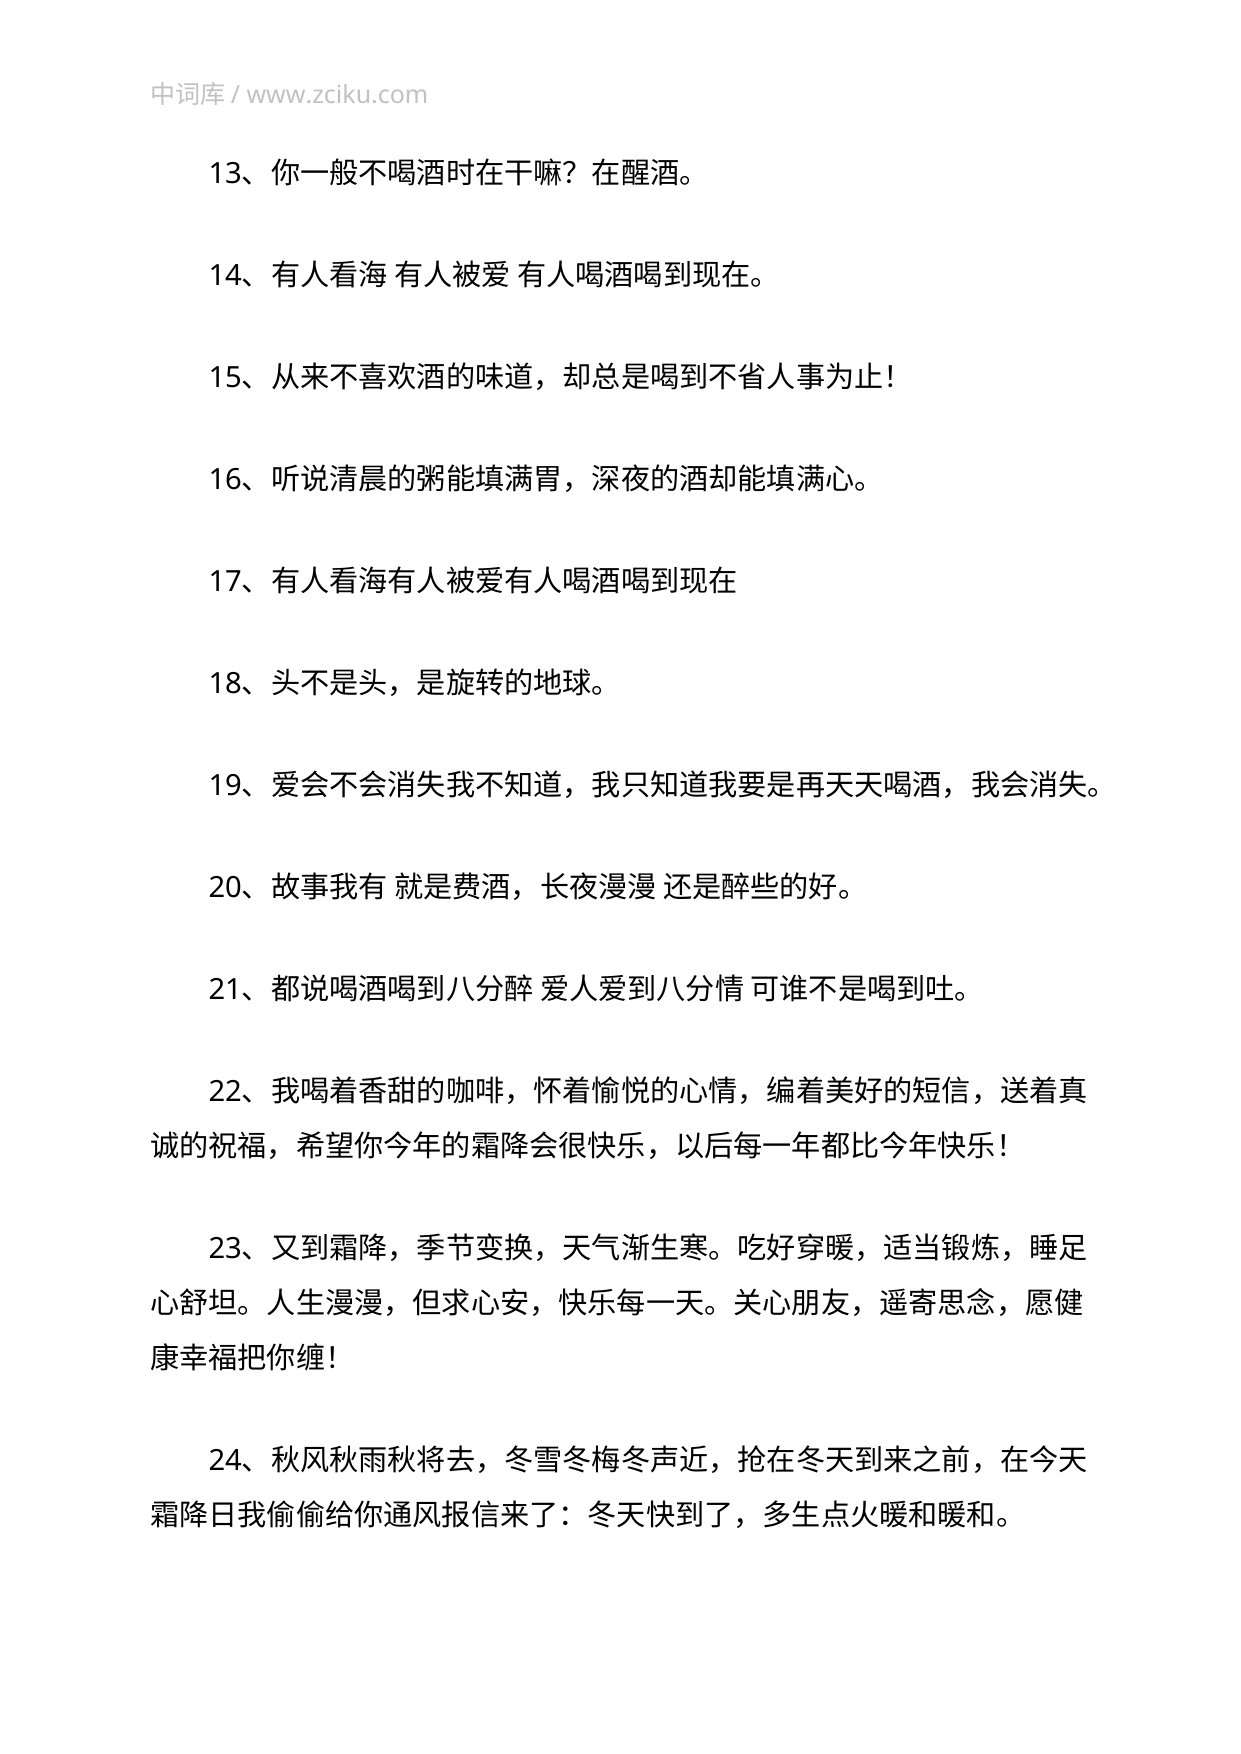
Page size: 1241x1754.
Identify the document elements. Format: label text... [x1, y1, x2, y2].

text 20、故事我有 就是费酒，长夜漫漫 还是醉些的好。 [150, 864, 1090, 906]
text 19、爱会不会消失我不知道，我只知道我要是再天天喝酒，我会消失。 [150, 762, 1090, 804]
text 13、你一般不喝酒时在干嘛？在醒酒。 [150, 150, 1090, 192]
text 17、有人看海有人被爱有人喝酒喝到现在 [150, 558, 1090, 600]
text 21、都说喝酒喝到八分醉 爱人爱到八分情 可谁不是喝到吐。 [150, 966, 1090, 1008]
text 23、又到霜降，季节变换，天气渐生寒。吃好穿暖，适当锻炼，睡足心舒坦。人生漫漫，但求心安，快乐每一天。关心朋友，遥寄思念，愿健康幸福把你缠！ [150, 1224, 1090, 1377]
text 14、有人看海 有人被爱 有人喝酒喝到现在。 [150, 252, 1090, 294]
text 24、秋风秋雨秋将去，冬雪冬梅冬声近，抢在冬天到来之前，在今天霜降日我偷偷给你通风报信来了：冬天快到了，多生点火暖和暖和。 [150, 1436, 1090, 1533]
text 18、头不是头，是旋转的地球。 [150, 660, 1090, 702]
text 16、听说清晨的粥能填满胃，深夜的酒却能填满心。 [150, 456, 1090, 498]
text 22、我喝着香甜的咖啡，怀着愉悦的心情，编着美好的短信，送着真诚的祝福，希望你今年的霜降会很快乐，以后每一年都比今年快乐！ [150, 1068, 1090, 1165]
text 15、从来不喜欢酒的味道，却总是喝到不省人事为止！ [150, 354, 1090, 396]
